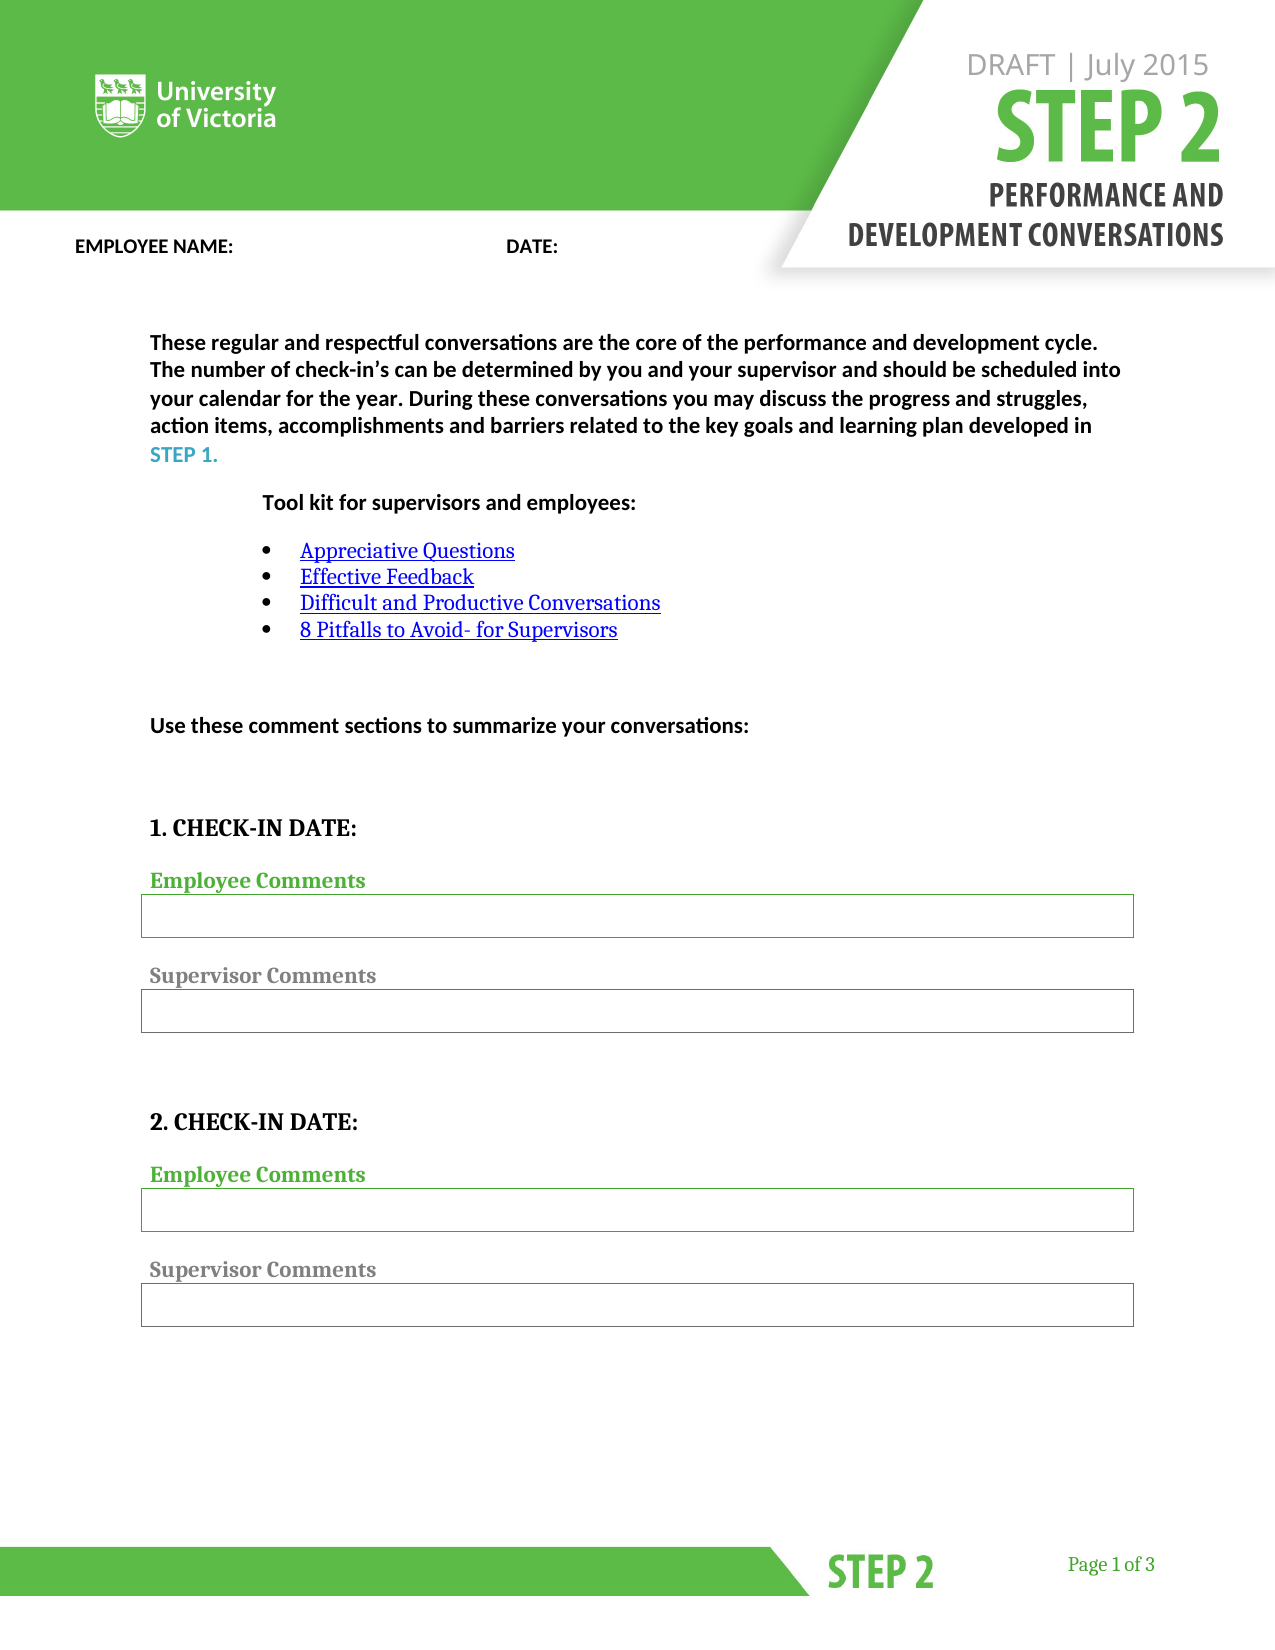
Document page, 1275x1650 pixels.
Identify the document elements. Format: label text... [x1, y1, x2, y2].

text Supervisor Comments [150, 962, 1125, 989]
list Appreciative Questions [262, 537, 1125, 564]
text These regular and respectful conversations are the core of the performance and development cycle. The number of check-in’s can be determined by you and your supervisor and should be scheduled into your calendar for the year. During these conversations you may discuss the progress and struggles, action items, accomplishments and barriers related to the key goals and learning plan developed in STEP 1. [150, 328, 1139, 468]
picture [0, 0, 1275, 308]
list Difficult and Productive Conversations [262, 590, 1125, 616]
list 8 Pitfalls to Avoid- for Supervisors [262, 616, 1125, 643]
list Effective Feedback [262, 564, 1125, 590]
text Tool kit for supervisors and employees: [187, 488, 1125, 517]
text 2. CHECK-IN DATE: [150, 1108, 1125, 1136]
text Use these comment sections to summarize your conversations: [150, 711, 1125, 739]
text Employee Comments [150, 867, 1125, 894]
text Supervisor Comments [150, 1257, 1125, 1283]
text Employee Comments [150, 1161, 1125, 1188]
text 1. CHECK-IN DATE: [150, 813, 1125, 842]
picture [0, 1530, 976, 1615]
